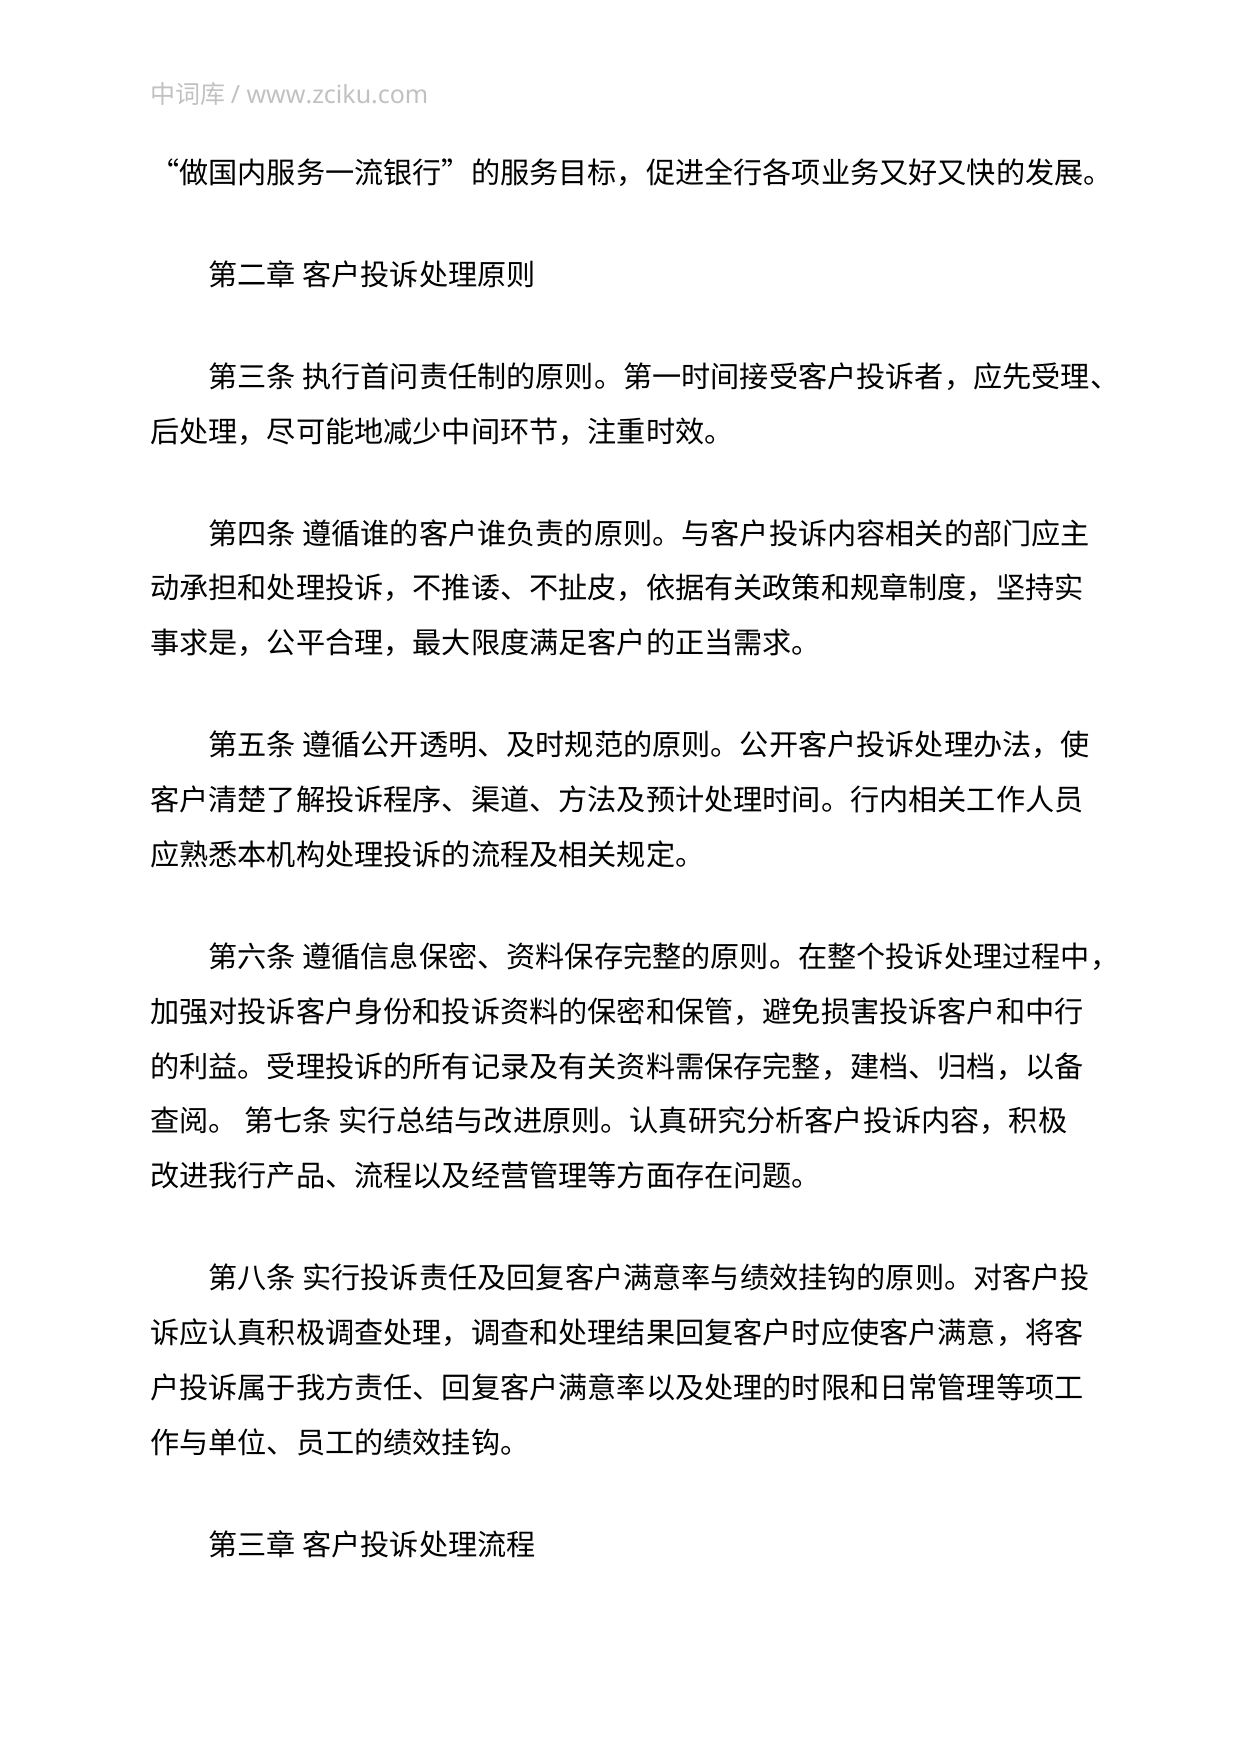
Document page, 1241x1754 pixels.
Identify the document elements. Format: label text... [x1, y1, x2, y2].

text 第五条 遵循公开透明、及时规范的原则。公开客户投诉处理办法，使客户清楚了解投诉程序、渠道、方法及预计处理时间。行内相关工作人员应熟悉本机构处理投诉的流程及相关规定。 [150, 722, 1090, 874]
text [150, 150, 1090, 192]
text 第四条 遵循谁的客户谁负责的原则。与客户投诉内容相关的部门应主动承担和处理投诉，不推诿、不扯皮，依据有关政策和规章制度，坚持实事求是，公平合理，最大限度满足客户的正当需求。 [150, 510, 1090, 662]
text 第三条 执行首问责任制的原则。第一时间接受客户投诉者，应先受理、后处理，尽可能地减少中间环节，注重时效。 [150, 353, 1090, 451]
text 第八条 实行投诉责任及回复客户满意率与绩效挂钩的原则。对客户投诉应认真积极调查处理，调查和处理结果回复客户时应使客户满意，将客户投诉属于我方责任、回复客户满意率以及处理的时限和日常管理等项工作与单位、员工的绩效挂钩。 [150, 1255, 1090, 1462]
text 第六条 遵循信息保密、资料保存完整的原则。在整个投诉处理过程中，加强对投诉客户身份和投诉资料的保密和保管，避免损害投诉客户和中行的利益。受理投诉的所有记录及有关资料需保存完整，建档、归档，以备查阅。 第七条 实行总结与改进原则。认真研究分析客户投诉内容，积极改进我行产品、流程以及经营管理等方面存在问题。 [150, 933, 1090, 1195]
text 第三章 客户投诉处理流程 [150, 1521, 1090, 1563]
text 第二章 客户投诉处理原则 [150, 252, 1090, 294]
